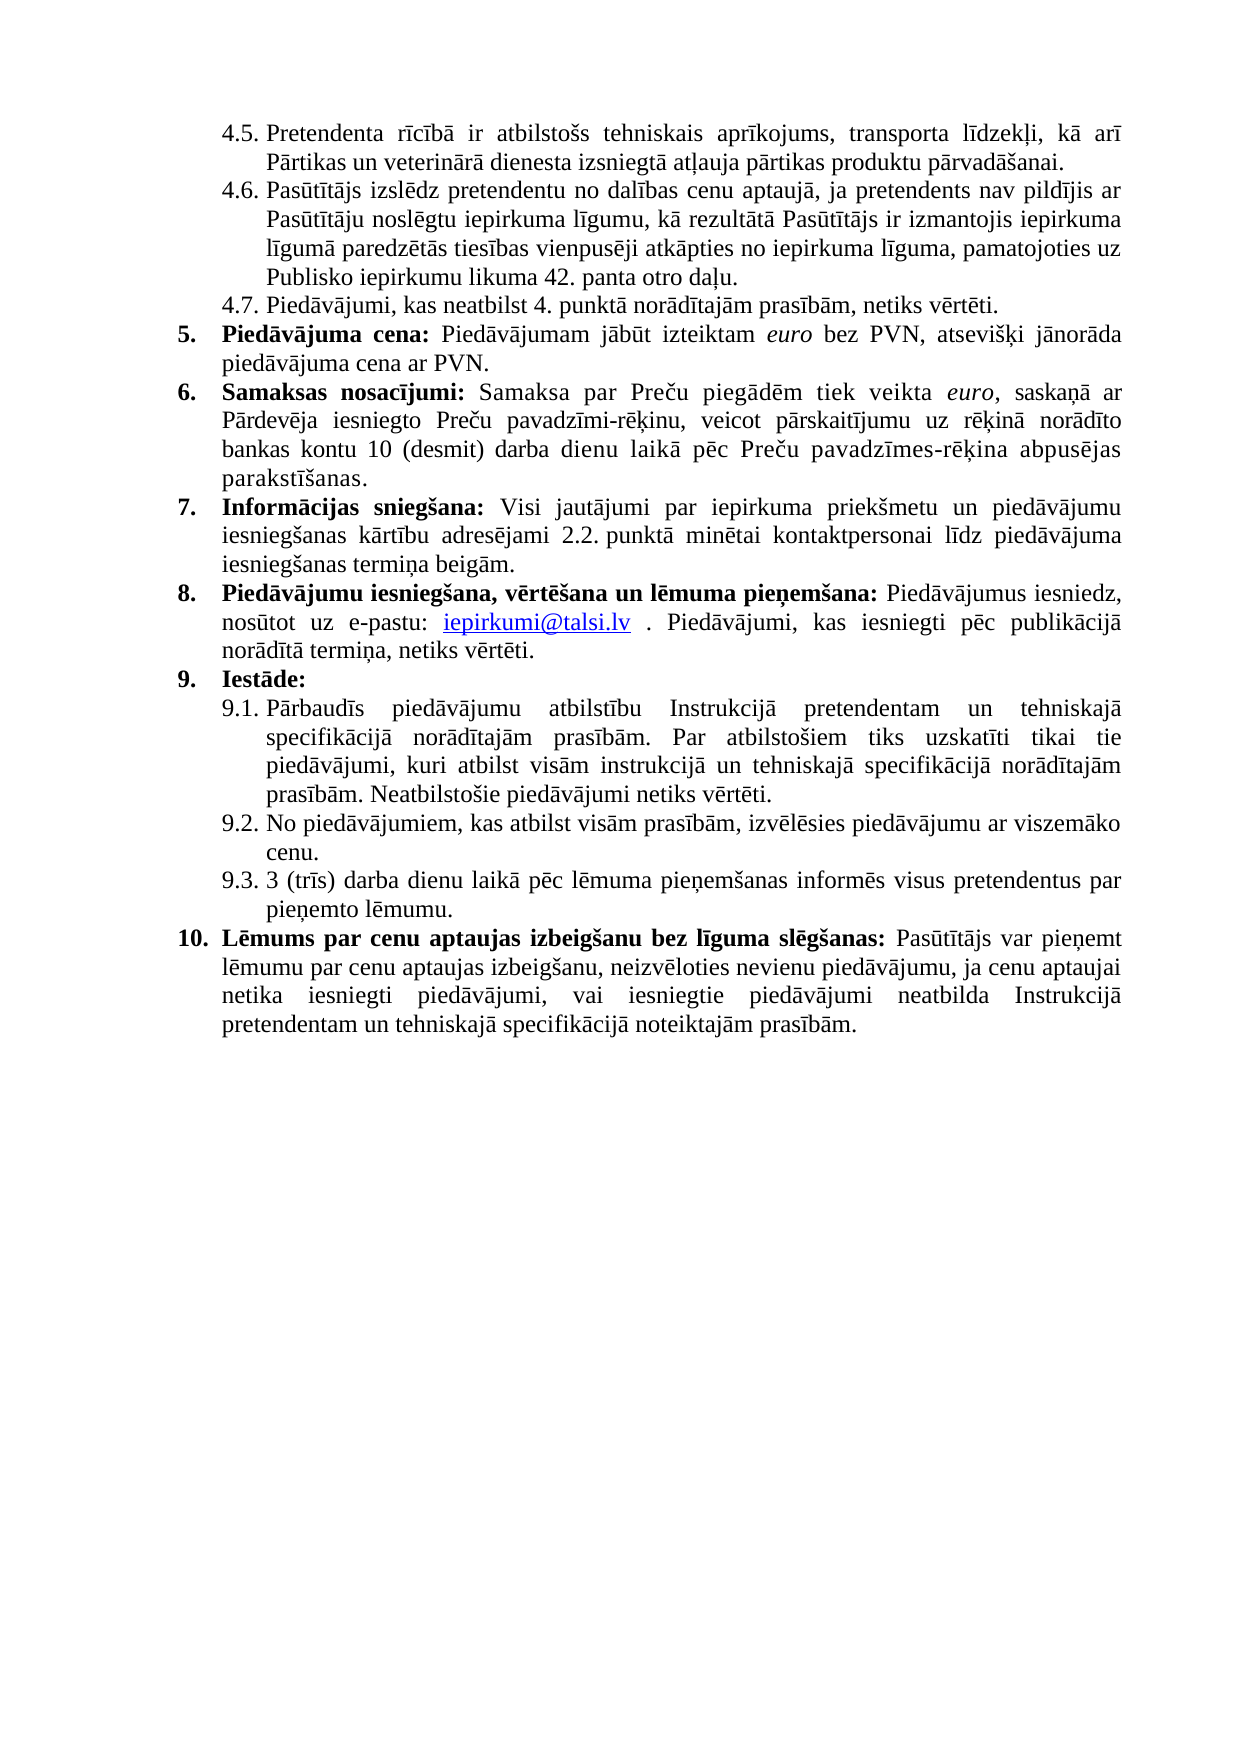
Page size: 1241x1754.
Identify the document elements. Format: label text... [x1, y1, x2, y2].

list No piedāvājumiem, kas atbilst visām prasībām, izvēlēsies piedāvājumu ar viszemāko cenu. [222, 808, 1122, 866]
list 3 (trīs) darba dienu laikā pēc lēmuma pieņemšanas informēs visus pretendentus par pieņemto lēmumu. [222, 866, 1122, 923]
list Piedāvājuma cena: Piedāvājumam jābūt izteiktam euro bez PVN, atsevišķi jānorāda piedāvājuma cena ar PVN. [177, 319, 1122, 377]
list Iestāde: [177, 664, 1122, 693]
list Piedāvājumi, kas neatbilst 4. punktā norādītajām prasībām, netiks vērtēti. [222, 291, 1122, 319]
list Pasūtītājs izslēdz pretendentu no dalības cenu aptaujā, ja pretendents nav pildījis ar Pasūtītāju noslēgtu iepirkuma līgumu, kā rezultātā Pasūtītājs ir izmantojis iepirkuma līgumā paredzētās tiesības vienpusēji atkāpties no iepirkuma līguma, pamatojoties uz Publisko iepirkumu likuma 42. panta otro daļu. [222, 176, 1122, 291]
list Informācijas sniegšana: Visi jautājumi par iepirkuma priekšmetu un piedāvājumu iesniegšanas kārtību adresējami 2.2. punktā minētai kontaktpersonai līdz piedāvājuma iesniegšanas termiņa beigām. [177, 492, 1122, 578]
list Lēmums par cenu aptaujas izbeigšanu bez līguma slēgšanas: Pasūtītājs var pieņemt lēmumu par cenu aptaujas izbeigšanu, neizvēloties nevienu piedāvājumu, ja cenu aptaujai netika iesniegti piedāvājumi, vai iesniegtie piedāvājumi neatbilda Instrukcijā pretendentam un tehniskajā specifikācijā noteiktajām prasībām. [177, 923, 1122, 1038]
list Samaksas nosacījumi: Samaksa par Preču piegādēm tiek veikta euro, saskaņā ar Pārdevēja iesniegto Preču pavadzīmi-rēķinu, veicot pārskaitījumu uz rēķinā norādīto bankas kontu 10 (desmit) darba dienu laikā pēc Preču pavadzīmes-rēķina abpusējas parakstīšanas. [177, 377, 1122, 492]
list Pārbaudīs piedāvājumu atbilstību Instrukcijā pretendentam un tehniskajā specifikācijā norādītajām prasībām. Par atbilstošiem tiks uzskatīti tikai tie piedāvājumi, kuri atbilst visām instrukcijā un tehniskajā specifikācijā norādītajām prasībām. Neatbilstošie piedāvājumi netiks vērtēti. [222, 693, 1122, 808]
list Piedāvājumu iesniegšana, vērtēšana un lēmuma pieņemšana: Piedāvājumus iesniedz, nosūtot uz e-pastu: iepirkumi@talsi.lv . Piedāvājumi, kas iesniegti pēc publikācijā norādītā termiņa, netiks vērtēti. [177, 578, 1122, 664]
list Pretendenta rīcībā ir atbilstošs tehniskais aprīkojums, transporta līdzekļi, kā arī Pārtikas un veterinārā dienesta izsniegtā atļauja pārtikas produktu pārvadāšanai. [222, 118, 1122, 176]
